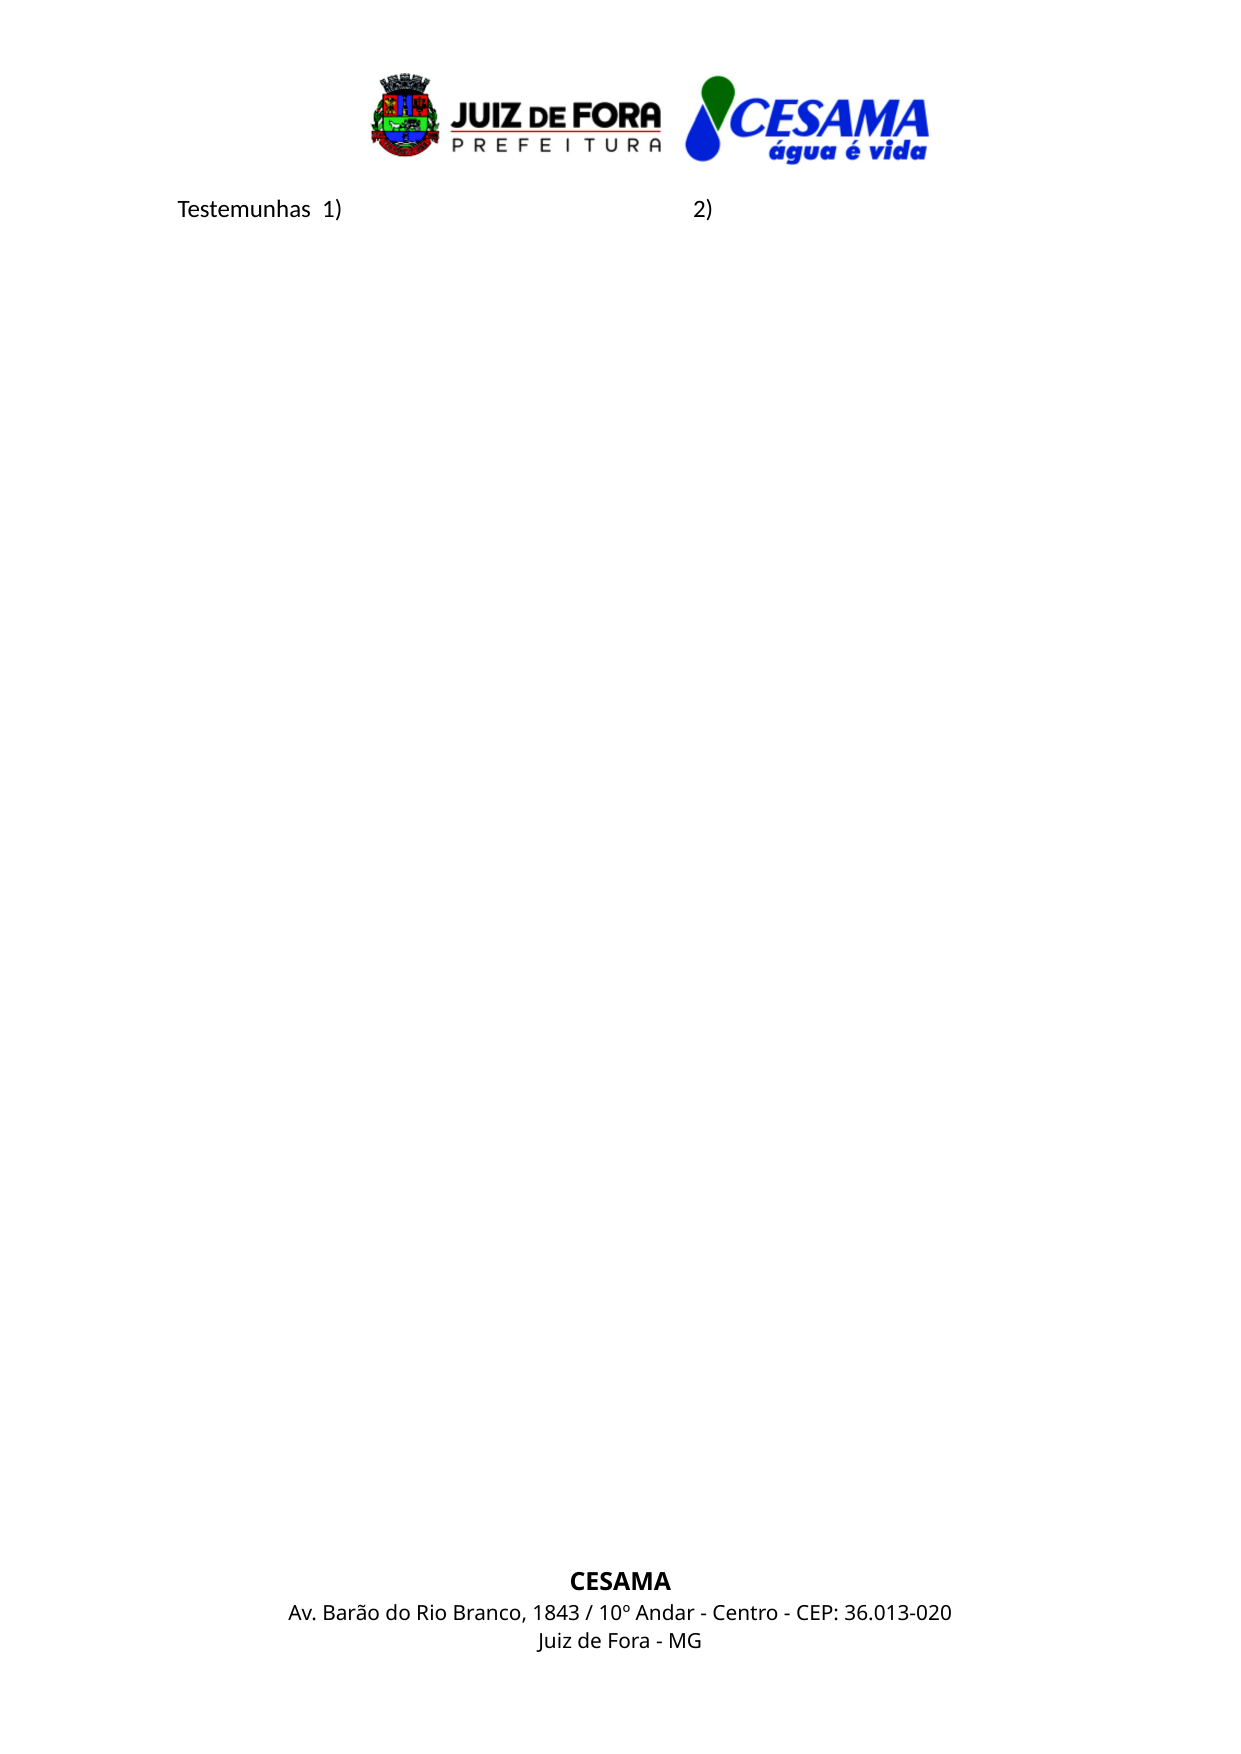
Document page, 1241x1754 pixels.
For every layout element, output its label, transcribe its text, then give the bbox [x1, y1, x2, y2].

text Testemunhas 1) 2) [177, 193, 1122, 224]
picture [370, 73, 930, 165]
